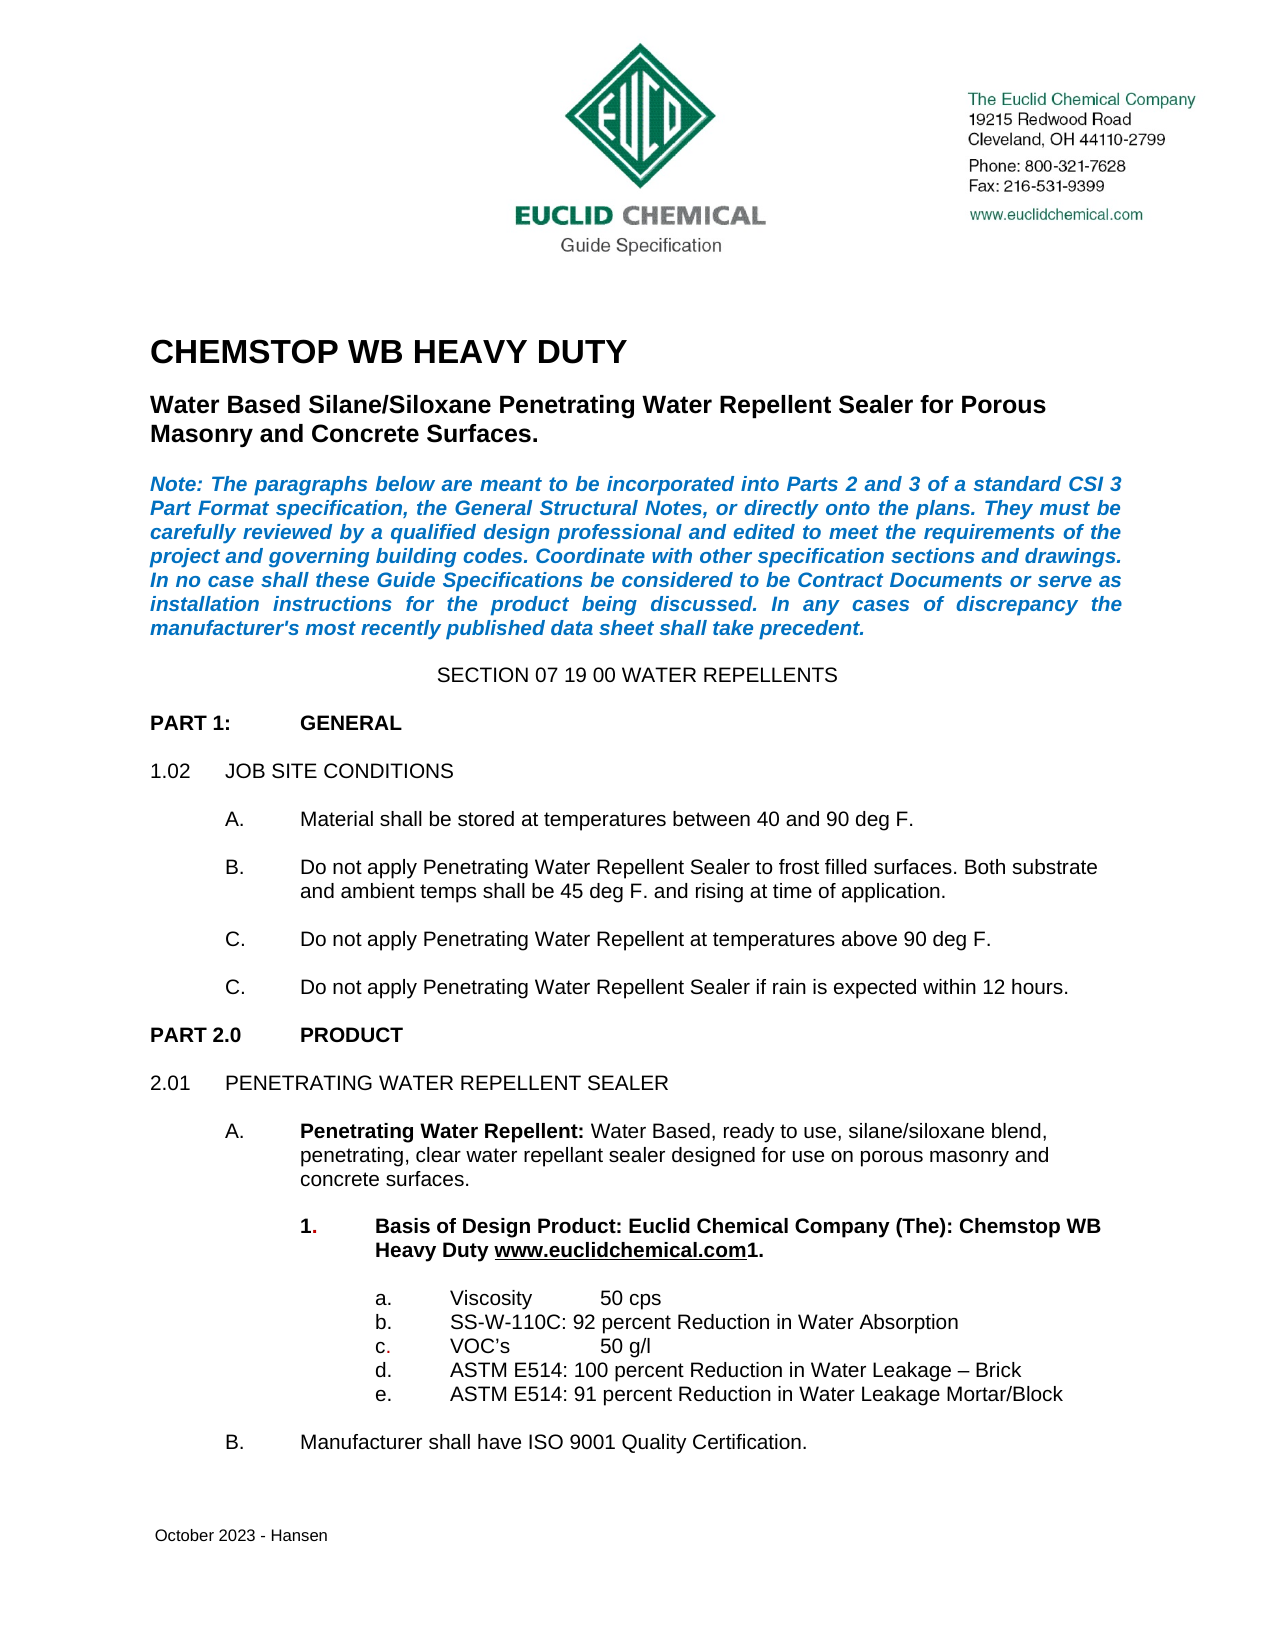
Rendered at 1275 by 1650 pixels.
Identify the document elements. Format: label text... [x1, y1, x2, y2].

text Note: The paragraphs below are meant to be incorporated into Parts 2 and 3 of a standard CSI 3 Part Format specification, the General Structural Notes, or directly onto the plans. They must be carefully reviewed by a qualified design professional and edited to meet the requirements of the project and governing building codes. Coordinate with other specification sections and drawings. In no case shall these Guide Specifications be considered to be Contract Documents or serve as installation instructions for the product being discussed. In any cases of discrepancy the manufacturer's most recently published data sheet shall take precedent. [150, 472, 1125, 639]
text B. Do not apply Penetrating Water Repellent Sealer to frost filled surfaces. Both substrate and ambient temps shall be 45 deg F. and rising at time of application. [225, 855, 1125, 903]
text d. ASTM E514: 100 percent Reduction in Water Leakage – Brick [300, 1358, 1125, 1382]
text b. SS-W-110C: 92 percent Reduction in Water Absorption [225, 1310, 1125, 1334]
text a. Viscosity 50 cps [307, 1286, 1125, 1310]
text CHEMSTOP WB HEAVY DUTY [150, 332, 1125, 371]
text C. Do not apply Penetrating Water Repellent Sealer if rain is expected within 12 hours. [225, 975, 1125, 999]
text 1. Basis of Design Product: Euclid Chemical Company (The): Chemstop WB Heavy Duty www.euclidchemical.com1. [300, 1214, 1125, 1262]
text A. Penetrating Water Repellent: Water Based, ready to use, silane/siloxane blend, penetrating, clear water repellant sealer designed for use on porous masonry and concrete surfaces. [225, 1118, 1125, 1190]
text 2.01 PENETRATING WATER REPELLENT SEALER [150, 1071, 1125, 1094]
text A. Material shall be stored at temperatures between 40 and 90 deg F. [150, 807, 1125, 831]
text 1.02 JOB SITE CONDITIONS [150, 759, 1125, 783]
text B. Manufacturer shall have ISO 9001 Quality Certification. [225, 1430, 1125, 1454]
text PART 1: GENERAL [150, 711, 1125, 735]
text SECTION 07 19 00 WATER REPELLENTS [150, 663, 1125, 687]
picture [3, 2, 1275, 256]
text Water Based Silane/Siloxane Penetrating Water Repellent Sealer for Porous Masonry and Concrete Surfaces. [150, 390, 1125, 448]
text PART 2.0 PRODUCT [150, 1023, 1125, 1047]
text e. ASTM E514: 91 percent Reduction in Water Leakage Mortar/Block [300, 1382, 1125, 1406]
text c. VOC’s 50 g/l [300, 1334, 1125, 1358]
text C. Do not apply Penetrating Water Repellent at temperatures above 90 deg F. [225, 927, 1125, 951]
